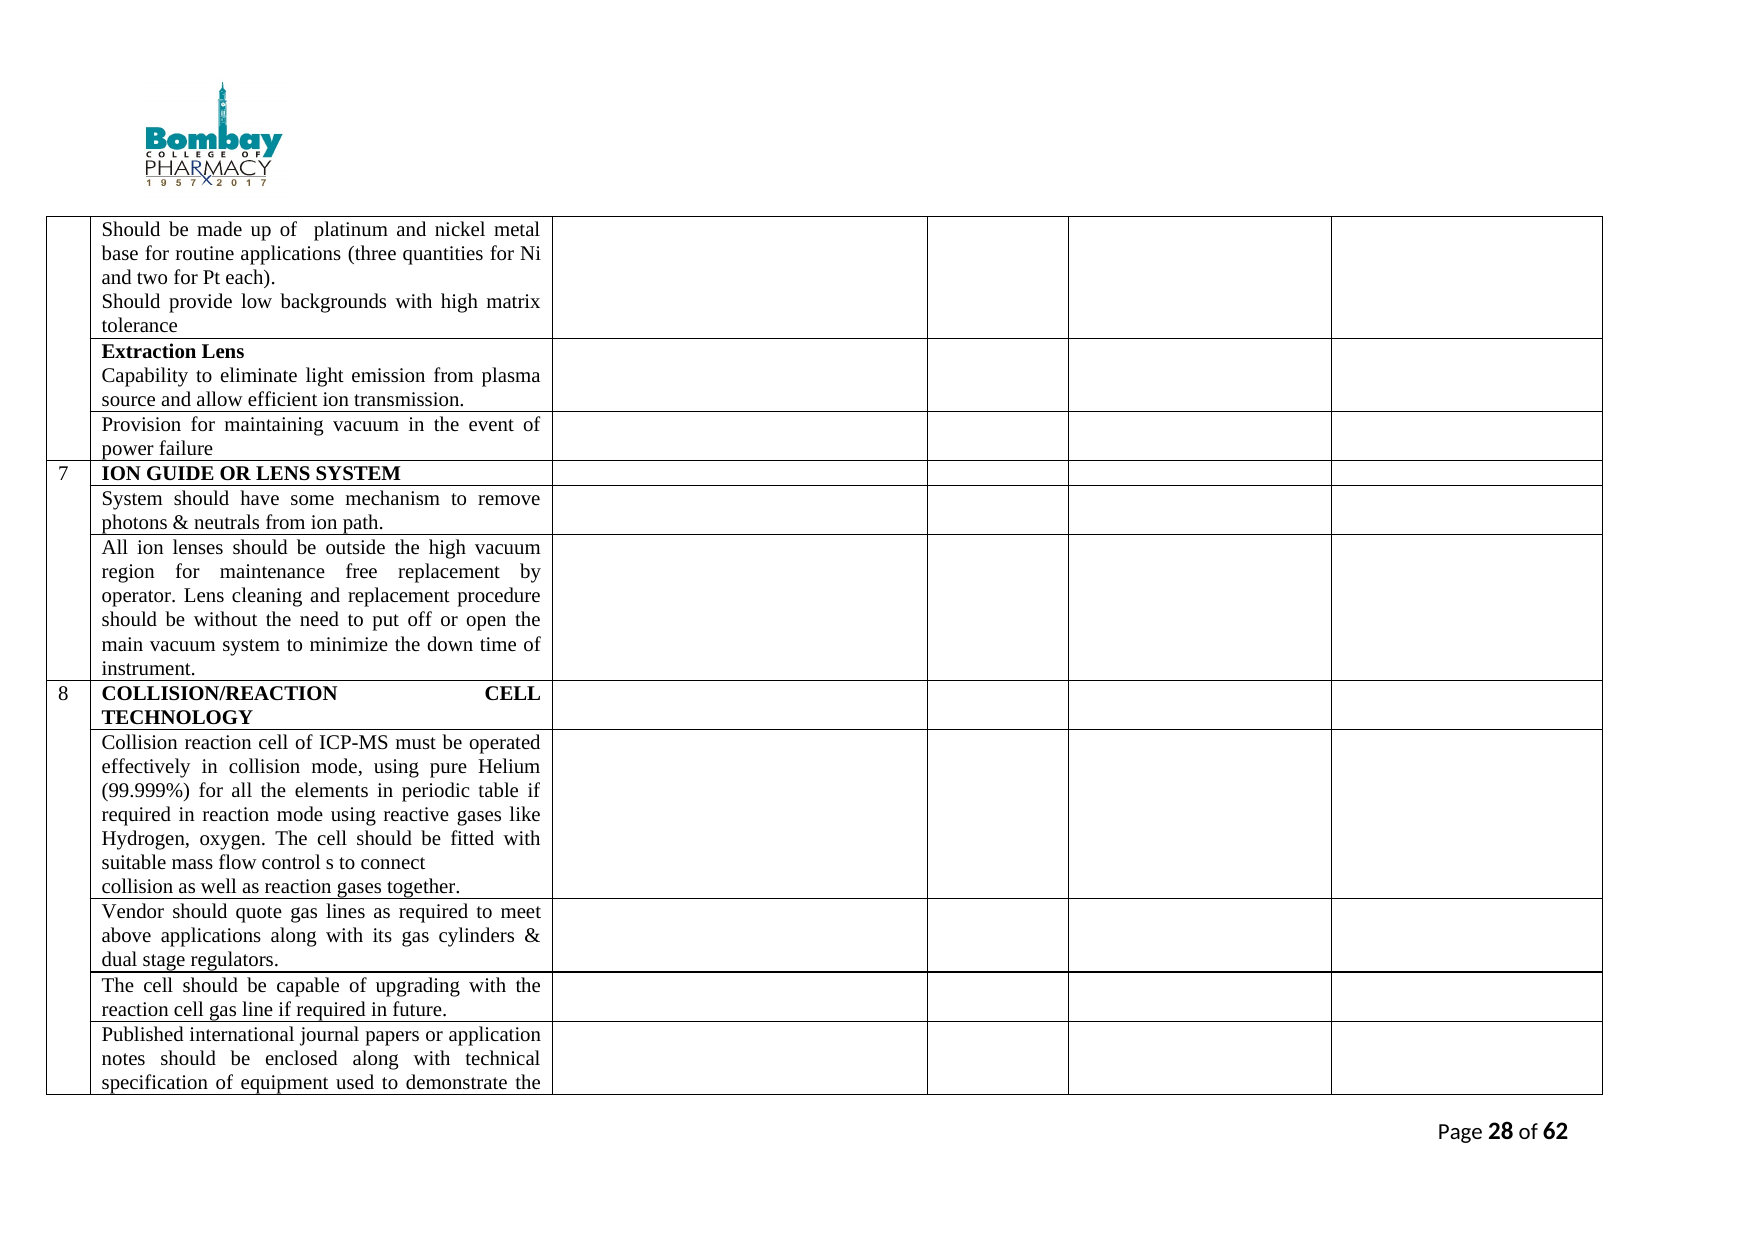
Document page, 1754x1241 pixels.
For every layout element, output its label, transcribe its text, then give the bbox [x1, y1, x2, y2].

table_cell [1332, 486, 1602, 534]
table_cell [553, 486, 927, 534]
table_cell [553, 535, 927, 679]
table_cell [1332, 461, 1602, 485]
table_cell [1332, 973, 1602, 1021]
table_cell [1069, 486, 1331, 534]
table_cell [1332, 1022, 1602, 1094]
table_cell [553, 899, 927, 971]
table_cell [928, 535, 1068, 679]
table_cell [1069, 339, 1331, 411]
table_cell 7 [47, 461, 90, 679]
table_cell [553, 217, 927, 337]
table_cell ION GUIDE OR LENS SYSTEM [91, 461, 552, 485]
table_cell [553, 973, 927, 1021]
table_cell [1069, 681, 1331, 729]
table_cell [928, 486, 1068, 534]
table_cell 8 [47, 681, 90, 1094]
table_cell Provision for maintaining vacuum in the event of power failure [91, 412, 552, 460]
table_cell [928, 681, 1068, 729]
table_cell [1332, 681, 1602, 729]
table_cell System should have some mechanism to remove photons & neutrals from ion path. [91, 486, 552, 534]
table_cell [1332, 730, 1602, 898]
table_cell [1332, 412, 1602, 460]
table_cell [1069, 973, 1331, 1021]
table_cell [928, 730, 1068, 898]
table_cell [553, 412, 927, 460]
table_cell [553, 339, 927, 411]
table_cell [553, 1022, 927, 1094]
table_cell [928, 217, 1068, 337]
table_cell Collision reaction cell of ICP-MS must be operated effectively in collision mode, using pure Helium (99.999%) for all the elements in periodic table if required in reaction mode using reactive gases like Hydrogen, oxygen. The cell should be fitted with suitable mass flow control s to connect collision as well as reaction gases together. [91, 730, 552, 898]
table_cell [1332, 535, 1602, 679]
table_cell [928, 899, 1068, 971]
table_cell [553, 681, 927, 729]
table_cell [1069, 217, 1331, 337]
table_cell [553, 461, 927, 485]
table_cell All ion lenses should be outside the high vacuum region for maintenance free replacement by operator. Lens cleaning and replacement procedure should be without the need to put off or open the main vacuum system to minimize the down time of instrument. [91, 535, 552, 679]
table_cell [928, 973, 1068, 1021]
table_cell [1069, 412, 1331, 460]
table_cell [1069, 461, 1331, 485]
table_cell Vendor should quote gas lines as required to meet above applications along with its gas cylinders & dual stage regulators. [91, 899, 552, 971]
table_cell [553, 730, 927, 898]
picture [138, 75, 290, 197]
table_cell [1332, 339, 1602, 411]
table_cell [1069, 535, 1331, 679]
table_cell [928, 461, 1068, 485]
table_cell [928, 412, 1068, 460]
table_cell [928, 339, 1068, 411]
table_cell [1332, 217, 1602, 337]
table_cell [1069, 1022, 1331, 1094]
table_cell [1332, 899, 1602, 971]
table_cell Extraction Lens Capability to eliminate light emission from plasma source and allow efficient ion transmission. [91, 339, 552, 411]
table_cell COLLISION/REACTION CELL TECHNOLOGY [91, 681, 552, 729]
table_cell [1069, 899, 1331, 971]
table_cell The cell should be capable of upgrading with the reaction cell gas line if required in future. [91, 973, 552, 1021]
table_cell [928, 1022, 1068, 1094]
table_cell [1069, 730, 1331, 898]
